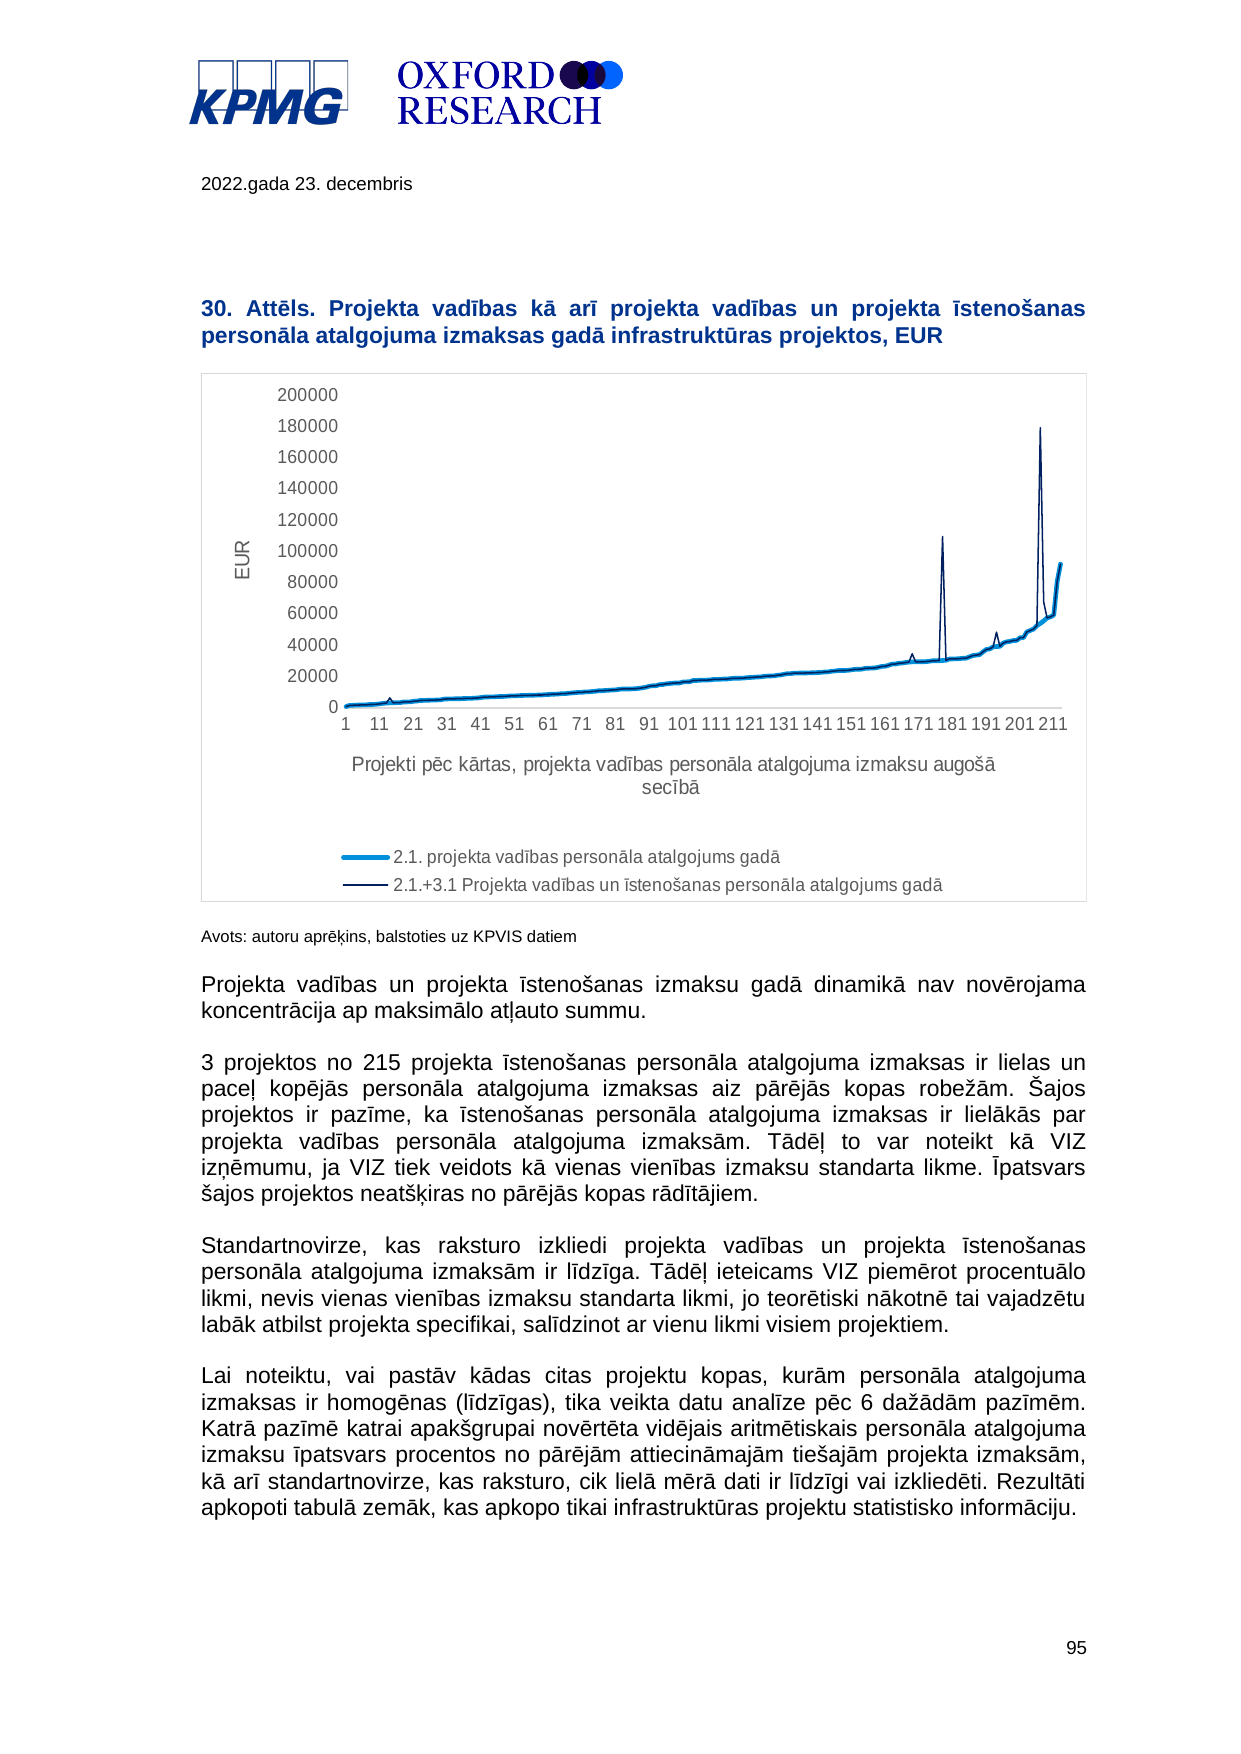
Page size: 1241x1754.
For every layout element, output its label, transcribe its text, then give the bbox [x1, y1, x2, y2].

text 30. Attēls. Projekta vadības kā arī projekta vadības un projekta īstenošanas personāla atalgojuma izmaksas gadā infrastruktūras projektos, EUR [201, 295, 1087, 348]
text Standartnovirze, kas raksturo izkliedi projekta vadības un projekta īstenošanas personāla atalgojuma izmaksām ir līdzīga. Tādēļ ieteicams VIZ piemērot procentuālo likmi, nevis vienas vienības izmaksu standarta likmi, jo teorētiski nākotnē tai vajadzētu labāk atbilst projekta specifikai, salīdzinot ar vienu likmi visiem projektiem. [201, 1232, 1087, 1337]
picture [189, 60, 349, 125]
text Lai noteiktu, vai pastāv kādas citas projektu kopas, kurām personāla atalgojuma izmaksas ir homogēnas (līdzīgas), tika veikta datu analīze pēc 6 dažādām pazīmēm. Katrā pazīmē katrai apakšgrupai novērtēta vidējais aritmētiskais personāla atalgojuma izmaksu īpatsvars procentos no pārējām attiecināmajām tiešajām projekta izmaksām, kā arī standartnovirze, kas raksturo, cik lielā mērā dati ir līdzīgi vai izkliedēti. Rezultāti apkopoti tabulā zemāk, kas apkopo tikai infrastruktūras projektu statistisko informāciju. [201, 1362, 1087, 1520]
picture [397, 60, 623, 125]
text Projekta vadības un projekta īstenošanas izmaksu gadā dinamikā nav novērojama koncentrācija ap maksimālo atļauto summu. [201, 971, 1087, 1024]
text Avots: autoru aprēķins, balstoties uz KPVIS datiem [201, 927, 1087, 946]
text 3 projektos no 215 projekta īstenošanas personāla atalgojuma izmaksas ir lielas un paceļ kopējās personāla atalgojuma izmaksas aiz pārējās kopas robežām. Šajos projektos ir pazīme, ka īstenošanas personāla atalgojuma izmaksas ir lielākās par projekta vadības personāla atalgojuma izmaksām. Tādēļ to var noteikt kā VIZ izņēmumu, ja VIZ tiek veidots kā vienas vienības izmaksu standarta likme. Īpatsvars šajos projektos neatšķiras no pārējās kopas rādītājiem. [201, 1049, 1087, 1207]
